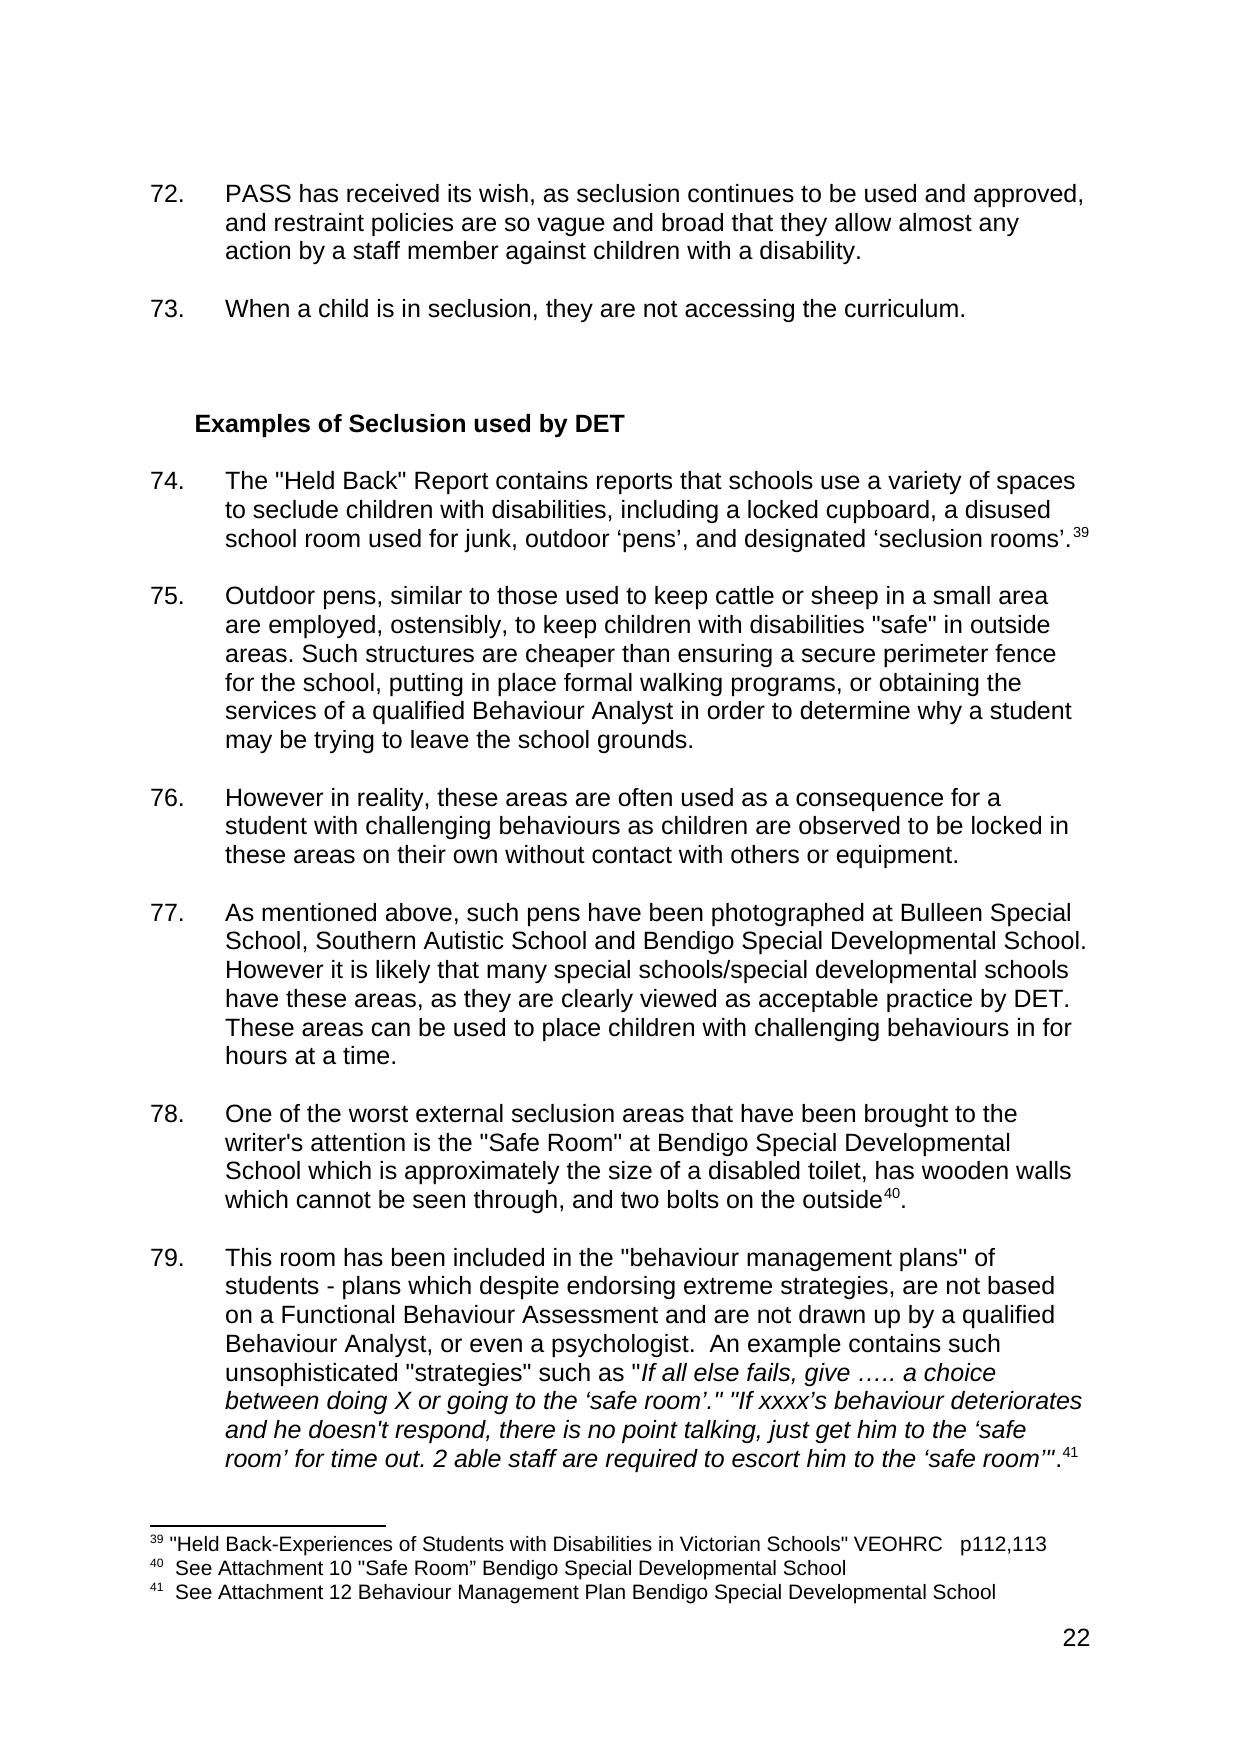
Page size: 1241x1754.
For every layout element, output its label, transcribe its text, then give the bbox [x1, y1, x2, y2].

list Outdoor pens, similar to those used to keep cattle or sheep in a small area are employed, ostensibly, to keep children with disabilities "safe" in outside areas. Such structures are cheaper than ensuring a secure perimeter fence for the school, putting in place formal walking programs, or obtaining the services of a qualified Behaviour Analyst in order to determine why a student may be trying to leave the school grounds. [150, 581, 1090, 754]
list This room has been included in the "behaviour management plans" of students - plans which despite endorsing extreme strategies, are not based on a Functional Behaviour Assessment and are not drawn up by a qualified Behaviour Analyst, or even a psychologist. An example contains such unsophisticated "strategies" such as "If all else fails, give ….. a choice between doing X or going to the ‘safe room’." "If xxxx’s behaviour deteriorates and he doesn't respond, there is no point talking, just get him to the ‘safe room’ for time out. 2 able staff are required to escort him to the ‘safe room’". [150, 1242, 1090, 1472]
list One of the worst external seclusion areas that have been brought to the writer's attention is the "Safe Room" at Bendigo Special Developmental School which is approximately the size of a disabled toilet, has wooden walls which cannot be seen through, and two bolts on the outside. [150, 1099, 1090, 1214]
list However in reality, these areas are often used as a consequence for a student with challenging behaviours as children are observed to be locked in these areas on their own without contact with others or equipment. [150, 782, 1090, 869]
list When a child is in seclusion, they are not accessing the curriculum. [150, 294, 1090, 322]
list As mentioned above, such pens have been photographed at Bulleen Special School, Southern Autistic School and Bendigo Special Developmental School. However it is likely that many special schools/special developmental schools have these areas, as they are clearly viewed as acceptable practice by DET. These areas can be used to place children with challenging behaviours in for hours at a time. [150, 897, 1090, 1070]
text Examples of Seclusion used by DET [75, 409, 1090, 437]
list PASS has received its wish, as seclusion continues to be used and approved, and restraint policies are so vague and broad that they allow almost any action by a staff member against children with a disability. [150, 179, 1090, 265]
list The "Held Back" Report contains reports that schools use a variety of spaces to seclude children with disabilities, including a locked cupboard, a disused school room used for junk, outdoor ‘pens’, and designated ‘seclusion rooms’. [150, 466, 1090, 552]
